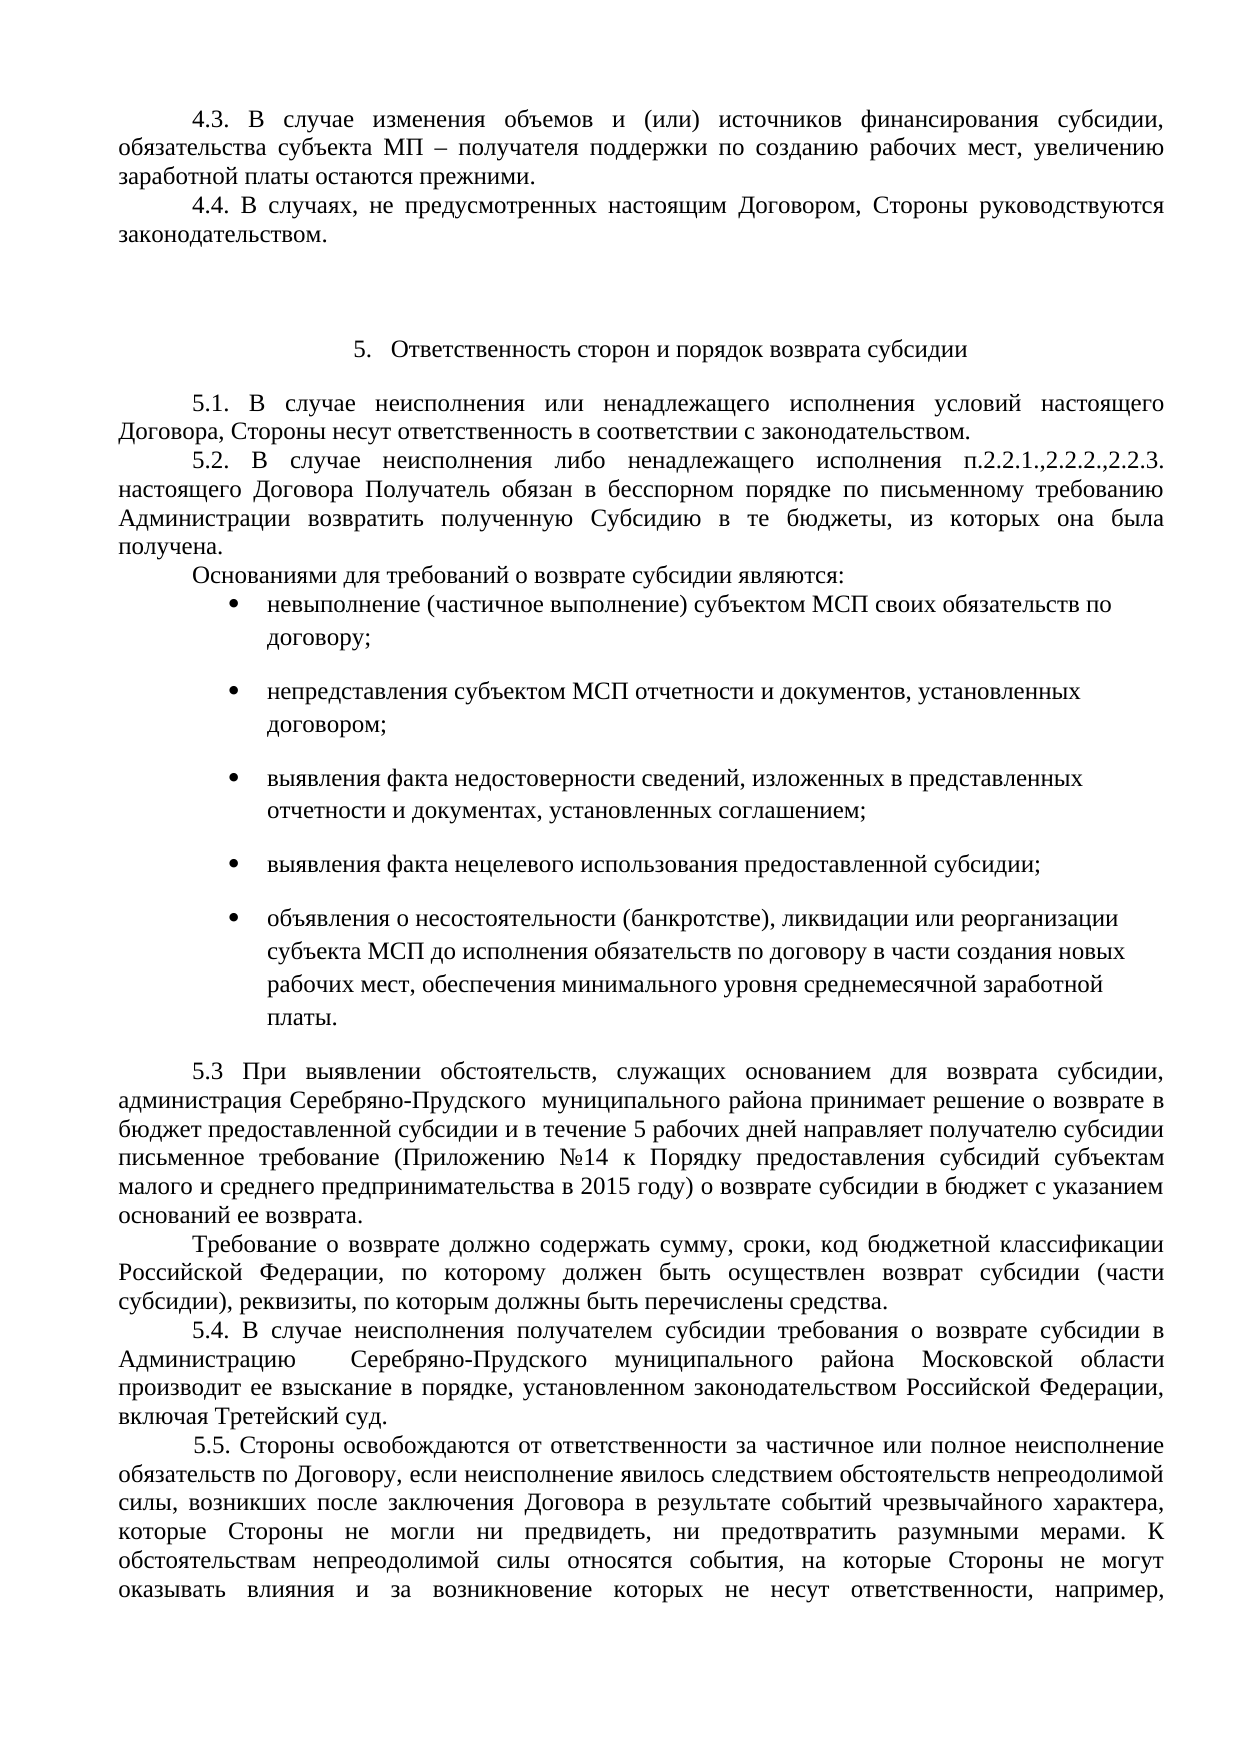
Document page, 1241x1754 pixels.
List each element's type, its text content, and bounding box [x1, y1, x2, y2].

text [118, 1430, 1165, 1602]
text 4.4. В случаях, не предусмотренных настоящим Договором, Стороны руководствуются законодательством. [118, 190, 1165, 247]
text 5.2. В случае неисполнения либо ненадлежащего исполнения п.2.2.1.,2.2.2.,2.2.3. настоящего Договора Получатель обязан в бесспорном порядке по письменному требованию Администрации возвратить полученную Субсидию в те бюджеты, из которых она была получена. [118, 445, 1165, 560]
list выявления факта нецелевого использования предоставленной субсидии; [229, 849, 1165, 878]
text 4.3. В случае изменения объемов и (или) источников финансирования субсидии, обязательства субъекта МП – получателя поддержки по созданию рабочих мест, увеличению заработной платы остаются прежними. [118, 104, 1165, 190]
list объявления о несостоятельности (банкротстве), ликвидации или реорганизации субъекта МСП до исполнения обязательств по договору в части создания новых рабочих мест, обеспечения минимального уровня среднемесячной заработной платы. [229, 903, 1165, 1031]
list выявления факта недостоверности сведений, изложенных в представленных отчетности и документах, установленных соглашением; [229, 763, 1165, 824]
list Ответственность сторон и порядок возврата субсидии [156, 334, 1165, 362]
list непредставления субъектом МСП отчетности и документов, установленных договором; [229, 676, 1165, 737]
text 5.3 При выявлении обстоятельств, служащих основанием для возврата субсидии, администрация Серебряно-Прудского муниципального района принимает решение о возврате в бюджет предоставленной субсидии и в течение 5 рабочих дней направляет получателю субсидии письменное требование (Приложению №14 к Порядку предоставления субсидий субъектам малого и среднего предпринимательства в 2015 году) о возврате субсидии в бюджет с указанием оснований ее возврата. [118, 1056, 1165, 1229]
text Основаниями для требований о возврате субсидии являются: [118, 560, 1165, 589]
text 5.4. В случае неисполнения получателем субсидии требования о возврате субсидии в Администрацию Серебряно-Прудского муниципального района Московской области производит ее взыскание в порядке, установленном законодательством Российской Федерации, включая Третейский суд. [118, 1315, 1165, 1430]
list невыполнение (частичное выполнение) субъектом МСП своих обязательств по договору; [229, 589, 1165, 651]
text 5.1. В случае неисполнения или ненадлежащего исполнения условий настоящего Договора, Стороны несут ответственность в соответствии с законодательством. [118, 388, 1165, 445]
text Требование о возврате должно содержать сумму, сроки, код бюджетной классификации Российской Федерации, по которому должен быть осуществлен возврат субсидии (части субсидии), реквизиты, по которым должны быть перечислены средства. [118, 1229, 1165, 1315]
